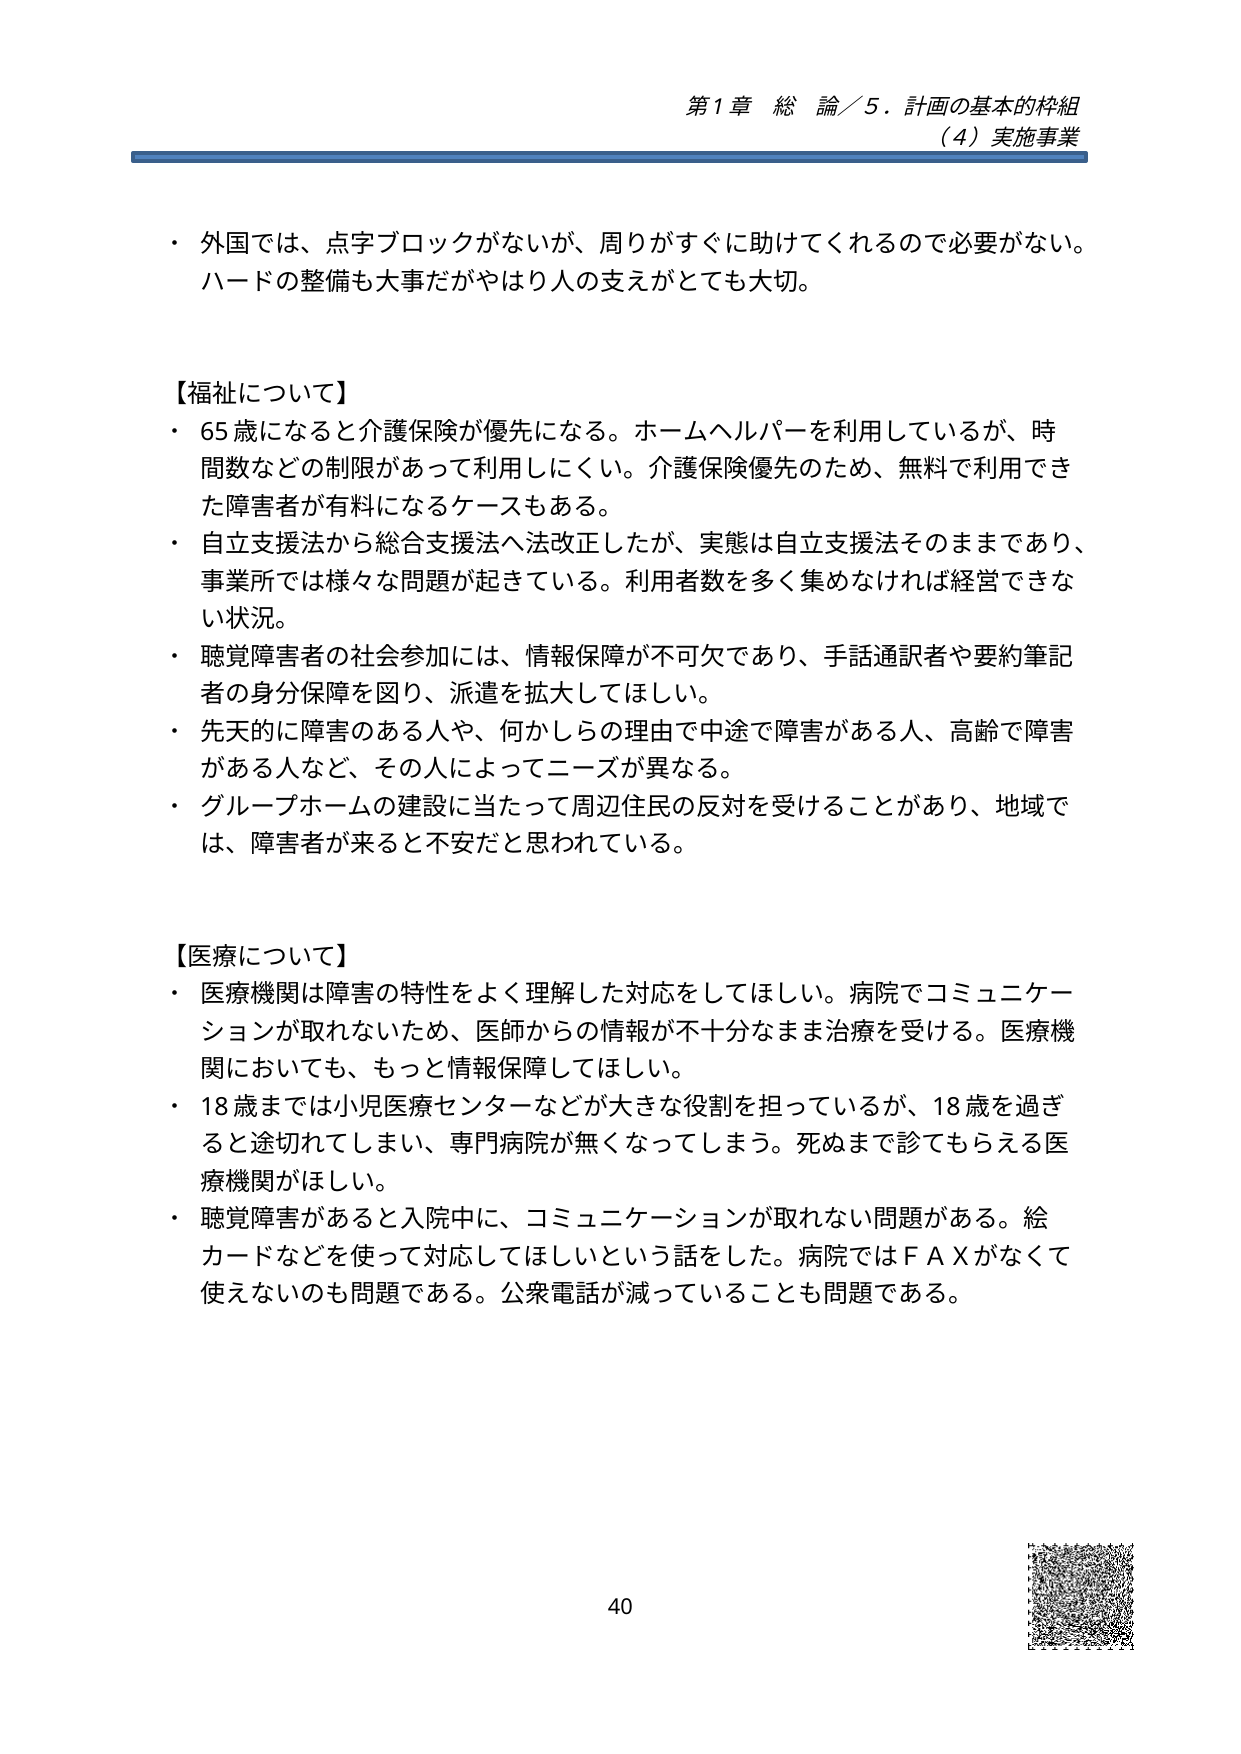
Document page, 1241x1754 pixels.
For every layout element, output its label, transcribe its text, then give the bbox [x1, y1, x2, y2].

list 聴覚障害があると入院中に、コミュニケーションが取れない問題がある。絵カードなどを使って対応してほしいという話をした。病院ではＦＡＸがなくて使えないのも問題である。公衆電話が減っていることも問題である。 [162, 1198, 1078, 1311]
text 【福祉について】 [162, 373, 1078, 411]
text 【医療について】 [162, 936, 1078, 973]
list 外国では、点字ブロックがないが、周りがすぐに助けてくれるので必要がない。ハードの整備も大事だがやはり人の支えがとても大切。 [162, 223, 1078, 298]
list 先天的に障害のある人や、何かしらの理由で中途で障害がある人、高齢で障害がある人など、その人によってニーズが異なる。 [162, 711, 1078, 786]
list グループホームの建設に当たって周辺住民の反対を受けることがあり、地域では、障害者が来ると不安だと思われている。 [162, 786, 1078, 861]
list 自立支援法から総合支援法へ法改正したが、実態は自立支援法そのままであり、事業所では様々な問題が起きている。利用者数を多く集めなければ経営できない状況。 [162, 523, 1078, 636]
list 18歳までは小児医療センターなどが大きな役割を担っているが、18歳を過ぎると途切れてしまい、専門病院が無くなってしまう。死ぬまで診てもらえる医療機関がほしい。 [162, 1086, 1078, 1198]
list 聴覚障害者の社会参加には、情報保障が不可欠であり、手話通訳者や要約筆記者の身分保障を図り、派遣を拡大してほしい。 [162, 636, 1078, 711]
list 医療機関は障害の特性をよく理解した対応をしてほしい。病院でコミュニケーションが取れないため、医師からの情報が不十分なまま治療を受ける。医療機関においても、もっと情報保障してほしい。 [162, 973, 1078, 1086]
list 65歳になると介護保険が優先になる。ホームヘルパーを利用しているが、時間数などの制限があって利用しにくい。介護保険優先のため、無料で利用できた障害者が有料になるケースもある。 [162, 411, 1078, 523]
